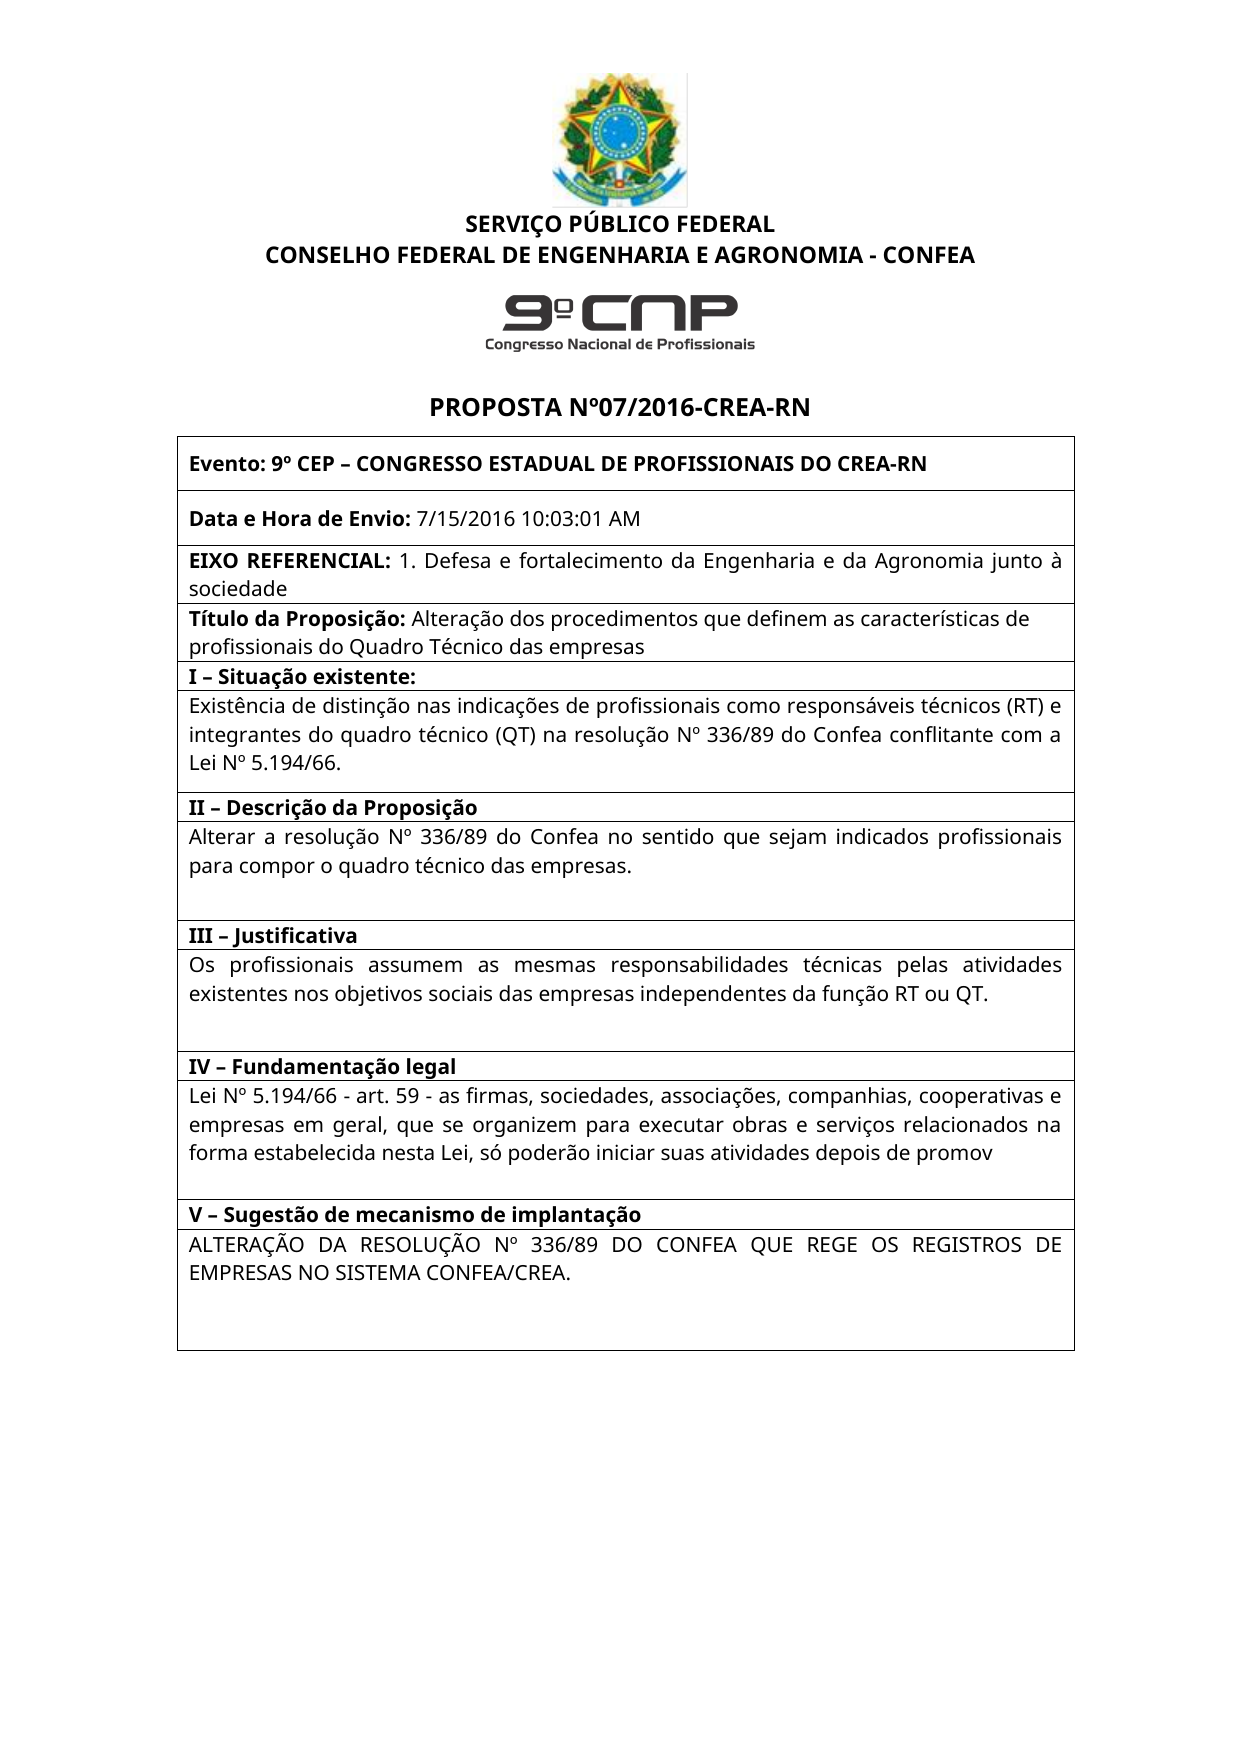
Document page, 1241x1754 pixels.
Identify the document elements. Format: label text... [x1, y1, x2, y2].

table_cell Alterar a resolução Nº 336/89 do Confea no sentido que sejam indicados profissionais para compor o quadro técnico das empresas. [178, 822, 1074, 920]
table_cell Os profissionais assumem as mesmas responsabilidades técnicas pelas atividades existentes nos objetivos sociais das empresas independentes da função RT ou QT. [178, 950, 1074, 1051]
table_cell Data e Hora de Envio: 7/15/2016 10:03:01 AM [178, 491, 1074, 545]
table_cell I – Situação existente: [178, 662, 1074, 690]
table_cell EIXO REFERENCIAL: 1. Defesa e fortalecimento da Engenharia e da Agronomia junto à sociedade [178, 546, 1074, 603]
table_header Evento: 9º CEP – CONGRESSO ESTADUAL DE PROFISSIONAIS DO CREA-RN [178, 437, 1074, 490]
table_cell Título da Proposição: Alteração dos procedimentos que definem as características de profissionais do Quadro Técnico das empresas [178, 604, 1074, 661]
picture [552, 73, 689, 209]
table_cell III – Justificativa [178, 921, 1074, 949]
table_cell Existência de distinção nas indicações de profissionais como responsáveis técnicos (RT) e integrantes do quadro técnico (QT) na resolução Nº 336/89 do Confea conflitante com a Lei Nº 5.194/66. [178, 691, 1074, 792]
table_cell II – Descrição da Proposição [178, 793, 1074, 821]
text PROPOSTA Nº07/2016-CREA-RN [177, 389, 1063, 423]
table_cell IV – Fundamentação legal [178, 1052, 1074, 1080]
table_cell Lei Nº 5.194/66 - art. 59 - as firmas, sociedades, associações, companhias, cooperativas e empresas em geral, que se organizem para executar obras e serviços relacionados na forma estabelecida nesta Lei, só poderão iniciar suas atividades depois de promov [178, 1081, 1074, 1199]
table_cell V – Sugestão de mecanismo de implantação [178, 1200, 1074, 1229]
picture [485, 295, 755, 352]
table_cell ALTERAÇÃO DA RESOLUÇÃO Nº 336/89 DO CONFEA QUE REGE OS REGISTROS DE EMPRESAS NO SISTEMA CONFEA/CREA. [178, 1230, 1074, 1350]
